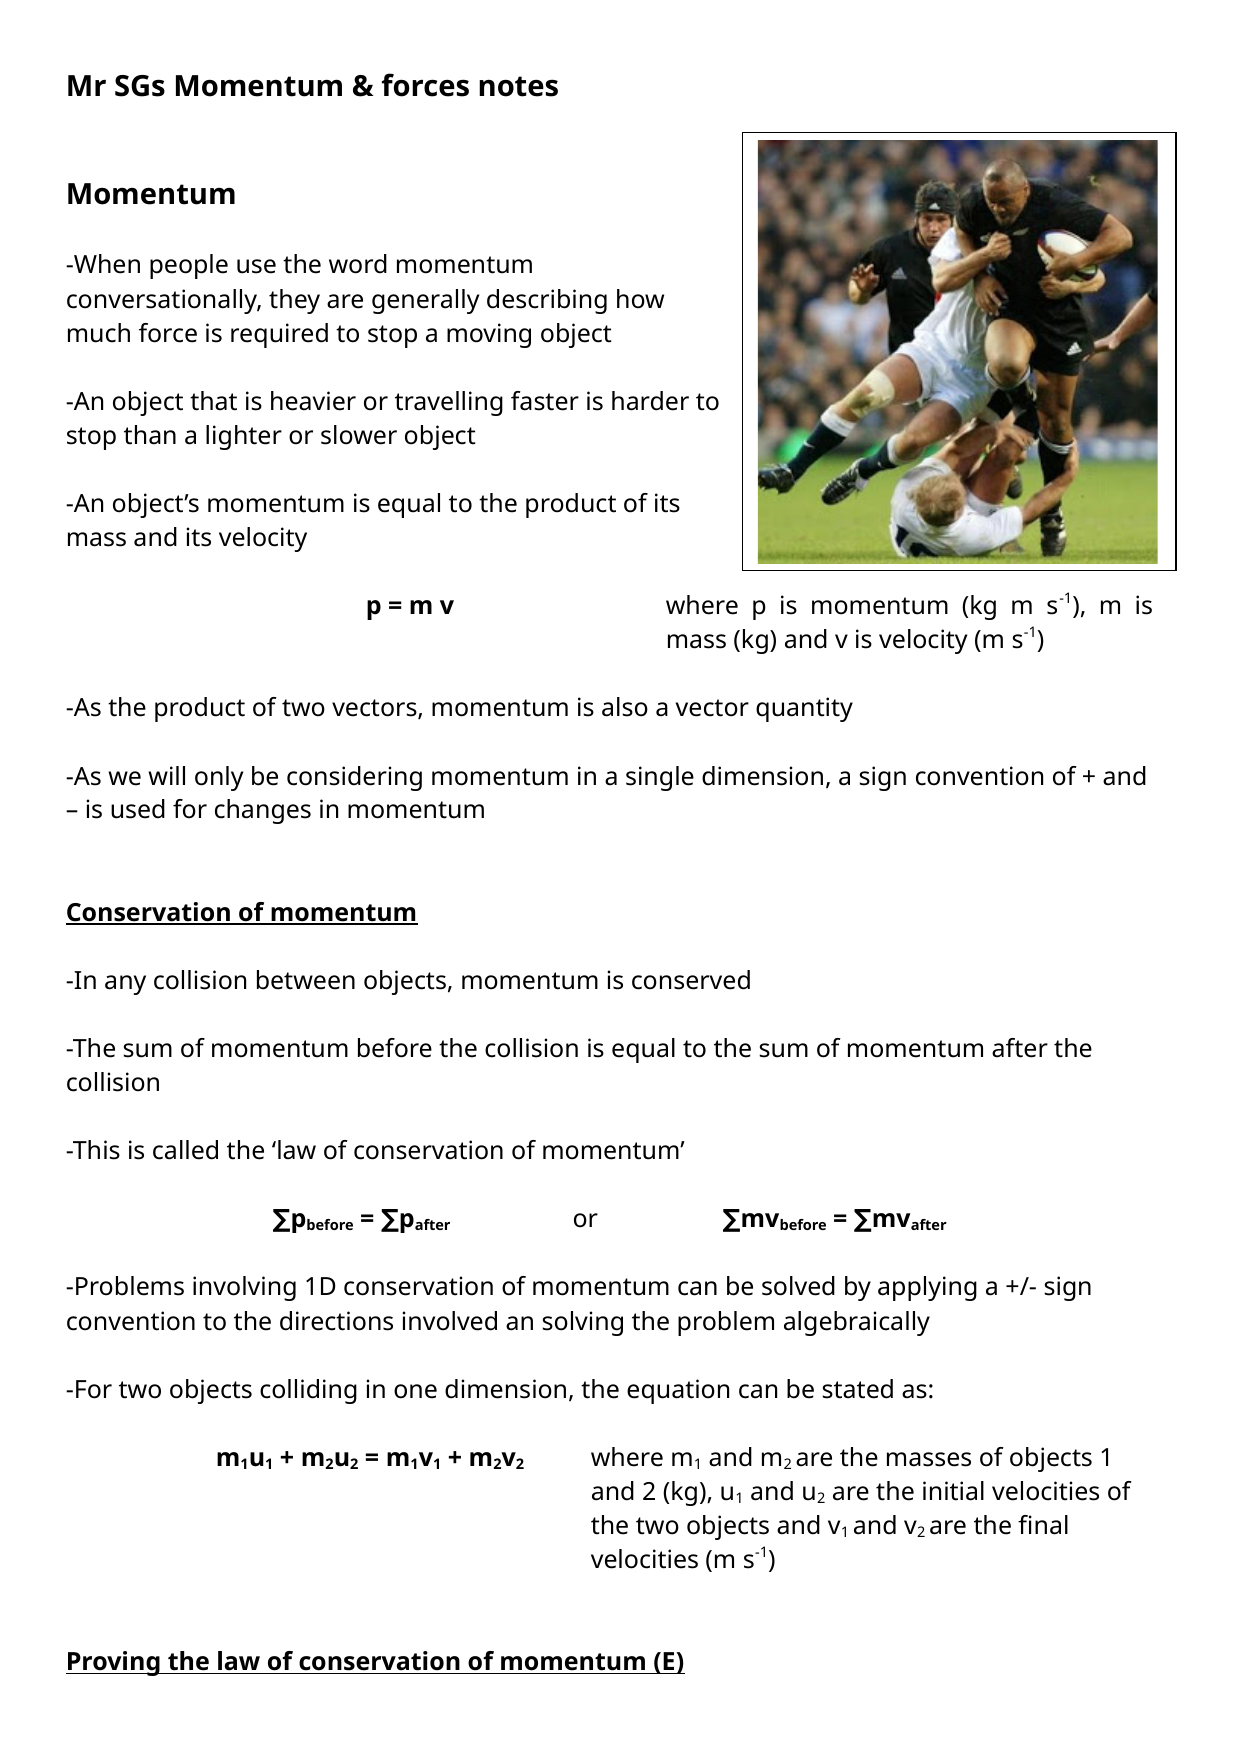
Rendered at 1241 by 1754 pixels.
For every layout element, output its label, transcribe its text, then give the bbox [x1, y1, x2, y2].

text m1u1 + m2u2 = m1v1 + m2v2 where m1 and m2 are the masses of objects 1 and 2 (kg), u1 and u2 are the initial velocities of the two objects and v1 and v2 are the final velocities (m s-1) [216, 1439, 1153, 1576]
text Momentum [66, 173, 742, 213]
picture [757, 140, 1158, 564]
text -When people use the word momentum conversationally, they are generally describing how much force is required to stop a moving object [66, 247, 742, 349]
text p = m v where p is momentum (kg m s-1), m is mass (kg) and v is velocity (m s-1) [366, 588, 1153, 656]
text -An object’s momentum is equal to the product of its mass and its velocity [66, 486, 742, 554]
text ∑pbefore = ∑pafter or ∑mvbefore = ∑mvafter [66, 1201, 1153, 1235]
text -An object that is heavier or travelling faster is harder to stop than a lighter or slower object [66, 383, 742, 452]
text -Problems involving 1D conservation of momentum can be solved by applying a +/- sign convention to the directions involved an solving the problem algebraically [66, 1269, 1153, 1337]
text Proving the law of conservation of momentum (E) [66, 1644, 1153, 1678]
text -This is called the ‘law of conservation of momentum’ [66, 1133, 1153, 1167]
text Mr SGs Momentum & forces notes [66, 66, 1153, 105]
text -The sum of momentum before the collision is equal to the sum of momentum after the collision [66, 1031, 1153, 1099]
text -As the product of two vectors, momentum is also a vector quantity [66, 690, 1153, 724]
text Conservation of momentum [66, 894, 1153, 928]
text -In any collision between objects, momentum is conserved [66, 962, 1153, 997]
text -As we will only be considering momentum in a single dimension, a sign convention of + and – is used for changes in momentum [66, 758, 1153, 826]
text -For two objects colliding in one dimension, the equation can be stated as: [66, 1371, 1153, 1405]
